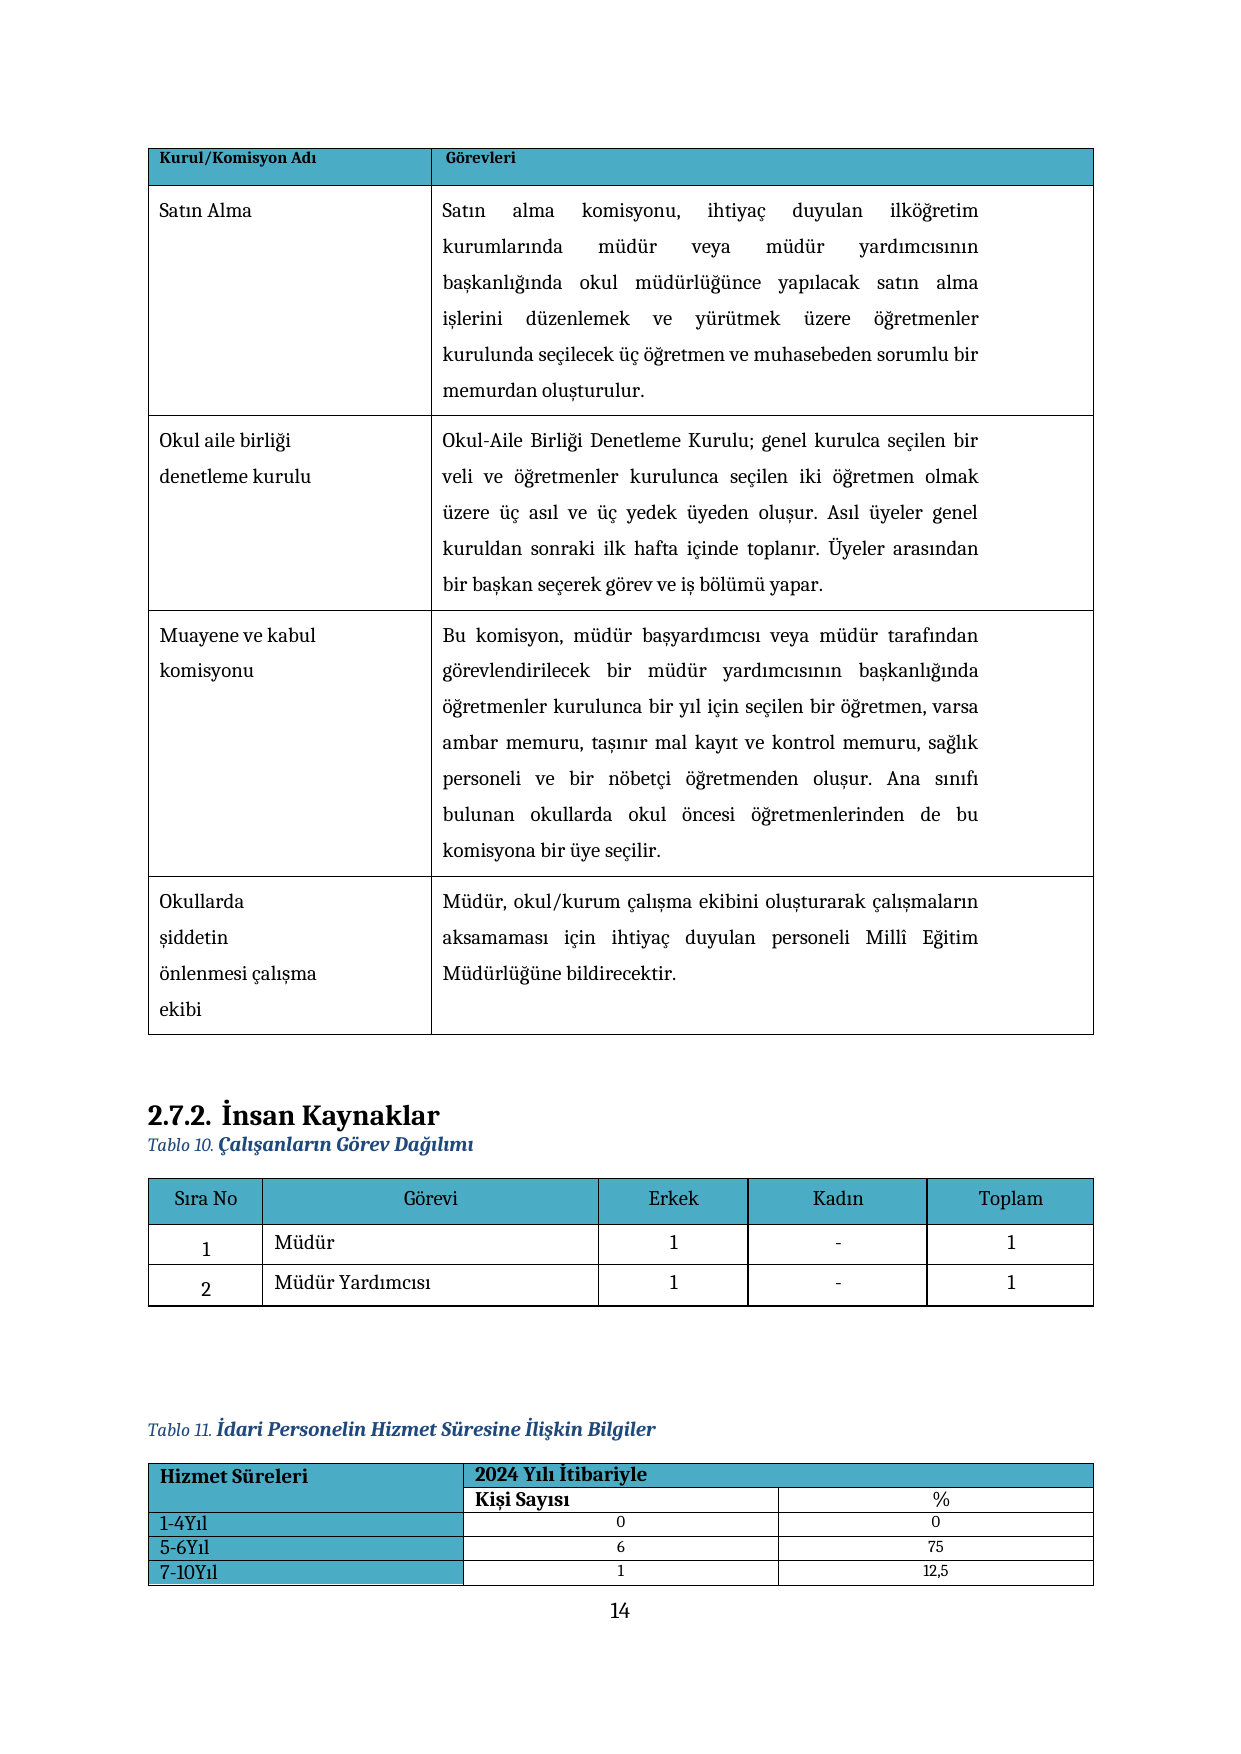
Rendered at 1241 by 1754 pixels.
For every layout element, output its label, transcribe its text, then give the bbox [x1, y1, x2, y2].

table_cell 1 [599, 1265, 747, 1305]
table_cell 0 [464, 1513, 778, 1536]
table_cell 6 [464, 1537, 778, 1560]
table_cell 1 [599, 1225, 747, 1263]
table_cell Kişi Sayısı [464, 1488, 778, 1512]
table_header Erkek [599, 1179, 747, 1224]
table_cell Müdür [263, 1225, 598, 1263]
table_cell Okul-Aile Birliği Denetleme Kurulu; genel kurulca seçilen bir veli ve öğretmenler kurulunca seçilen iki öğretmen olmak üzere üç asıl ve üç yedek üyeden oluşur. Asıl üyeler genel kuruldan sonraki ilk hafta içinde toplanır. Üyeler arasından bir başkan seçerek görev ve iş bölümü yapar. [432, 416, 1093, 610]
table_cell Satın alma komisyonu, ihtiyaç duyulan ilköğretim kurumlarında müdür veya müdür yardımcısının başkanlığında okul müdürlüğünce yapılacak satın alma işlerini düzenlemek ve yürütmek üzere öğretmenler kurulunda seçilecek üç öğretmen ve muhasebeden sorumlu bir memurdan oluşturulur. [432, 186, 1093, 415]
table_cell 75 [779, 1537, 1093, 1560]
table_cell 1 [928, 1265, 1093, 1305]
table_cell - [749, 1265, 926, 1305]
table_header Kadın [749, 1179, 926, 1224]
table_header Toplam [928, 1179, 1093, 1224]
table_cell Bu komisyon, müdür başyardımcısı veya müdür tarafından görevlendirilecek bir müdür yardımcısının başkanlığında öğretmenler kurulunca bir yıl için seçilen bir öğretmen, varsa ambar memuru, taşınır mal kayıt ve kontrol memuru, sağlık personeli ve bir nöbetçi öğretmenden oluşur. Ana sınıfı bulunan okullarda okul öncesi öğretmenlerinden de bu komisyona bir üye seçilir. [432, 611, 1093, 876]
table_header Hizmet Süreleri [149, 1464, 463, 1512]
table_cell 12,5 [779, 1561, 1093, 1584]
table_cell 1 [149, 1225, 262, 1263]
text Tablo 10. Çalışanların Görev Dağılımı [148, 1133, 1093, 1157]
table_cell Okul aile birliği denetleme kurulu [149, 416, 431, 610]
table_cell Okullarda şiddetin önlenmesi çalışma ekibi [149, 877, 431, 1034]
table_cell Müdür, okul/kurum çalışma ekibini oluşturarak çalışmaların aksamaması için ihtiyaç duyulan personeli Millî Eğitim Müdürlüğüne bildirecektir. [432, 877, 1093, 1034]
subtitle İnsan Kaynaklar [148, 1099, 1093, 1133]
text Tablo 11. İdari Personelin Hizmet Süresine İlişkin Bilgiler [148, 1418, 1093, 1442]
table_cell Satın Alma [149, 186, 431, 415]
table_cell 7-10Yıl [149, 1561, 463, 1584]
table_header Görevi [263, 1179, 598, 1224]
table_cell Müdür Yardımcısı [263, 1265, 598, 1305]
table_cell Muayene ve kabul komisyonu [149, 611, 431, 876]
table_cell 1-4Yıl [149, 1513, 463, 1536]
table_header Görevleri [432, 149, 1093, 185]
table_header Sıra No [149, 1179, 262, 1224]
table_cell 5-6Yıl [149, 1537, 463, 1560]
table_cell 1 [464, 1561, 778, 1584]
table_header 2024 Yılı İtibariyle [464, 1464, 1093, 1487]
table_header Kurul/Komisyon Adı [149, 149, 431, 185]
table_cell 2 [149, 1265, 262, 1305]
table_cell 0 [779, 1513, 1093, 1536]
table_cell 1 [928, 1225, 1093, 1263]
table_cell % [779, 1488, 1093, 1512]
table_cell - [749, 1225, 926, 1263]
